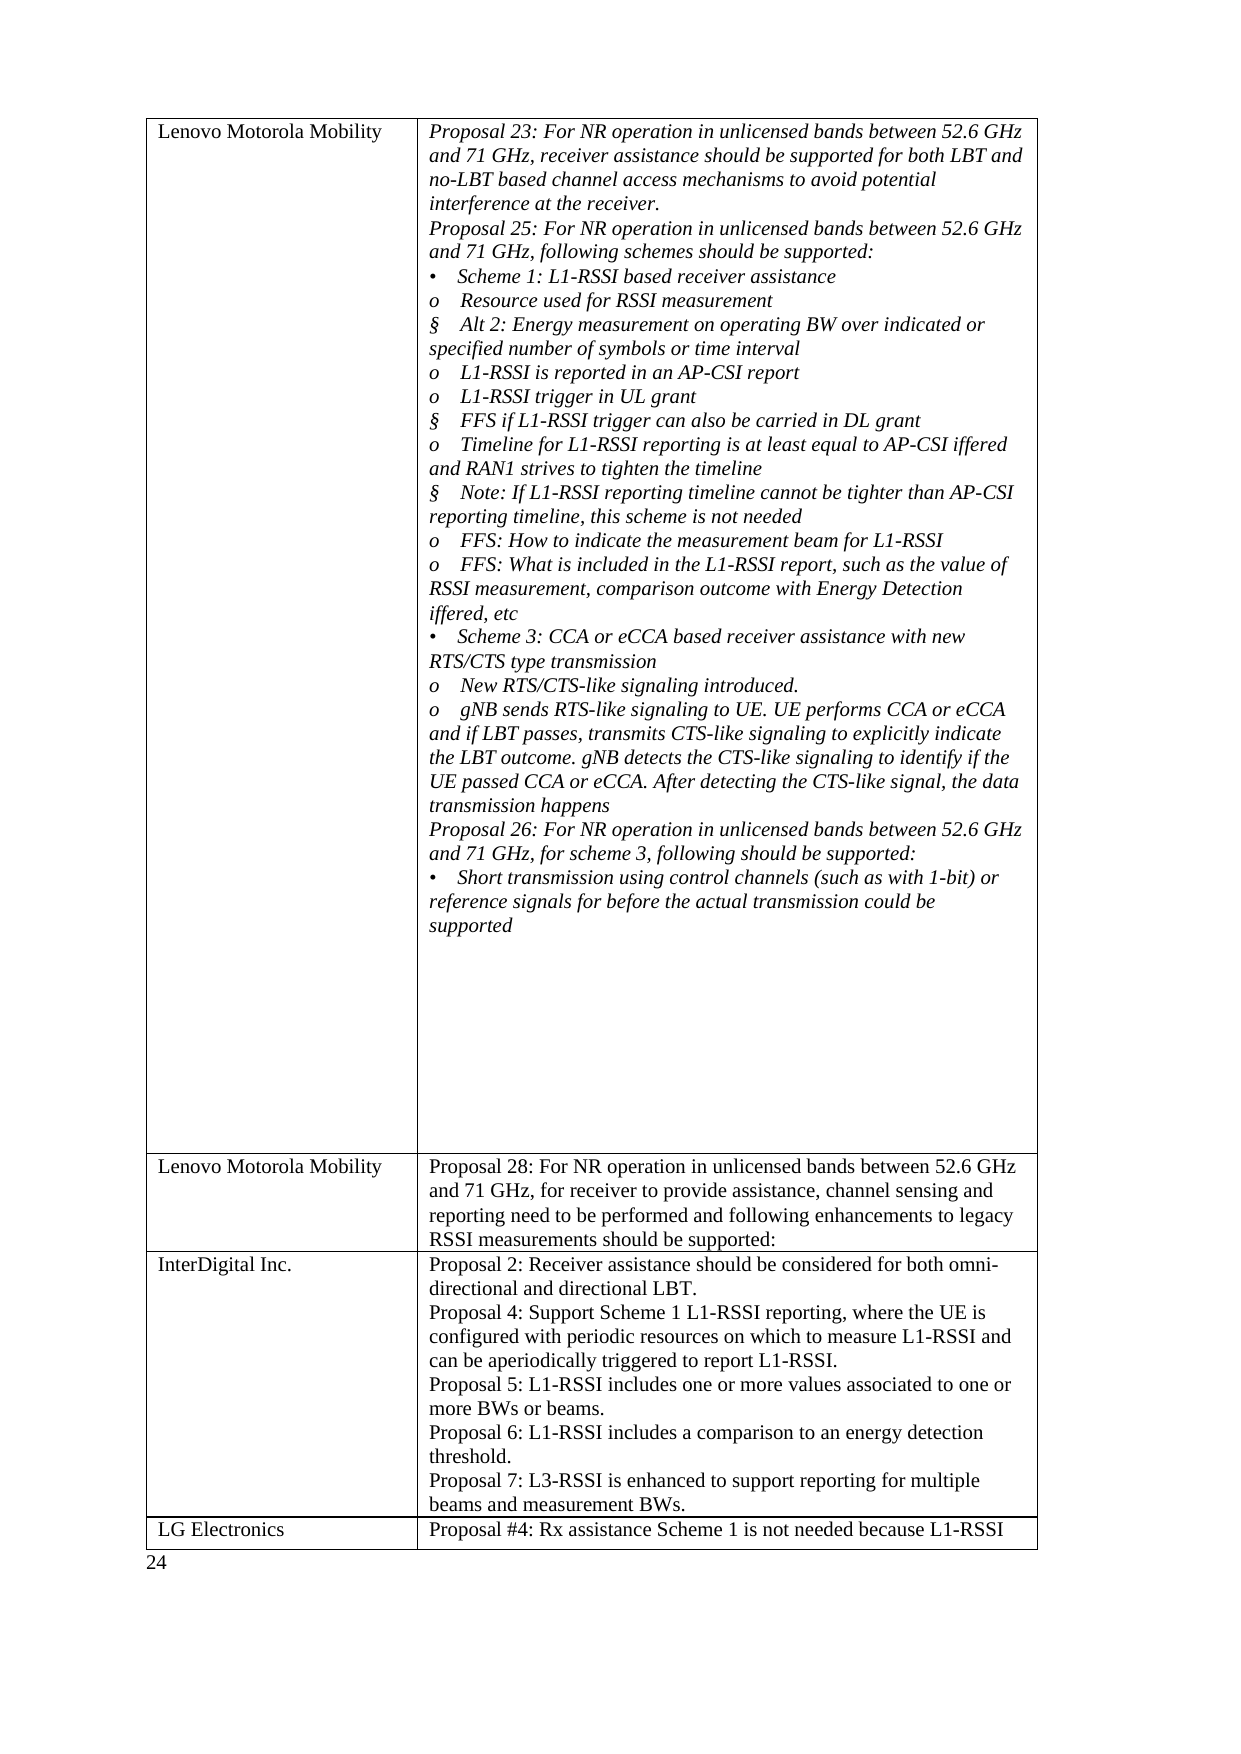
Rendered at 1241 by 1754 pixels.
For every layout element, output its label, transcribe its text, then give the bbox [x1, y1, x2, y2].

table_cell InterDigital Inc. [147, 1252, 417, 1516]
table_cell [418, 1518, 1037, 1549]
table_cell Lenovo Motorola Mobility [147, 119, 417, 1153]
table_cell Proposal 2: Receiver assistance should be considered for both omni-directional and directional LBT. Proposal 4: Support Scheme 1 L1-RSSI reporting, where the UE is configured with periodic resources on which to measure L1-RSSI and can be aperiodically triggered to report L1-RSSI. Proposal 5: L1-RSSI includes one or more values associated to one or more BWs or beams. Proposal 6: L1-RSSI includes a comparison to an energy detection threshold. Proposal 7: L3-RSSI is enhanced to support reporting for multiple beams and measurement BWs. [418, 1252, 1037, 1516]
table_cell Proposal 23: For NR operation in unlicensed bands between 52.6 GHz and 71 GHz, receiver assistance should be supported for both LBT and no-LBT based channel access mechanisms to avoid potential interference at the receiver. Proposal 25: For NR operation in unlicensed bands between 52.6 GHz and 71 GHz, following schemes should be supported: • Scheme 1: L1-RSSI based receiver assistance o Resource used for RSSI measurement § Alt 2: Energy measurement on operating BW over indicated or specified number of symbols or time interval o L1-RSSI is reported in an AP-CSI report o L1-RSSI trigger in UL grant § FFS if L1-RSSI trigger can also be carried in DL grant o Timeline for L1-RSSI reporting is at least equal to AP-CSI iffered and RAN1 strives to tighten the timeline § Note: If L1-RSSI reporting timeline cannot be tighter than AP-CSI reporting timeline, this scheme is not needed o FFS: How to indicate the measurement beam for L1-RSSI o FFS: What is included in the L1-RSSI report, such as the value of RSSI measurement, comparison outcome with Energy Detection iffered, etc • Scheme 3: CCA or eCCA based receiver assistance with new RTS/CTS type transmission o New RTS/CTS-like signaling introduced. o gNB sends RTS-like signaling to UE. UE performs CCA or eCCA and if LBT passes, transmits CTS-like signaling to explicitly indicate the LBT outcome. gNB detects the CTS-like signaling to identify if the UE passed CCA or eCCA. After detecting the CTS-like signal, the data transmission happens Proposal 26: For NR operation in unlicensed bands between 52.6 GHz and 71 GHz, for scheme 3, following should be supported: • Short transmission using control channels (such as with 1-bit) or reference signals for before the actual transmission could be supported [418, 119, 1037, 1153]
table_cell Lenovo Motorola Mobility [147, 1154, 417, 1251]
table_cell LG Electronics [147, 1518, 417, 1549]
table_cell Proposal 28: For NR operation in unlicensed bands between 52.6 GHz and 71 GHz, for receiver to provide assistance, channel sensing and reporting need to be performed and following enhancements to legacy RSSI measurements should be supported: [418, 1154, 1037, 1251]
